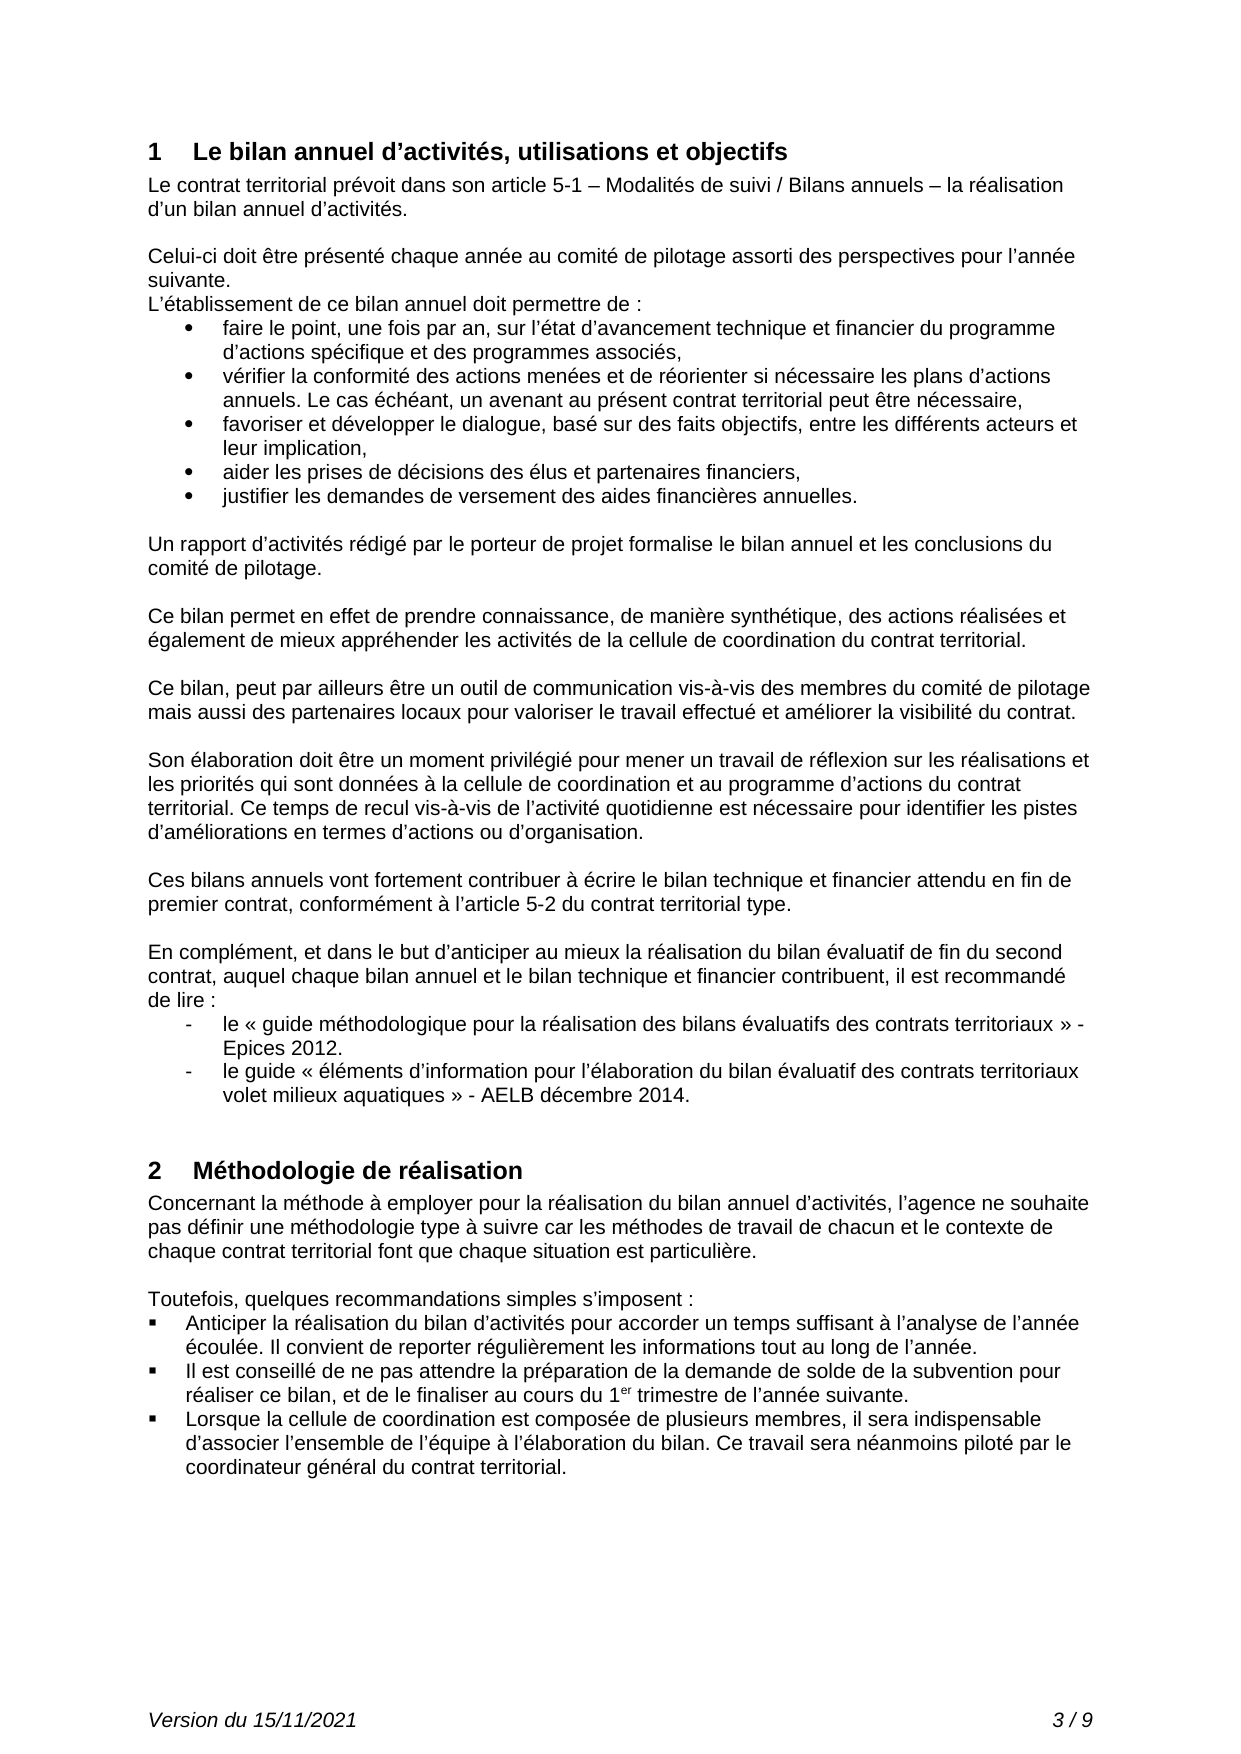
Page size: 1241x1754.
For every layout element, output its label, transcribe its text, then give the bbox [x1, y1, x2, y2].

list le « guide méthodologique pour la réalisation des bilans évaluatifs des contrats territoriaux » - Epices 2012. [185, 1011, 1093, 1059]
text Ce bilan, peut par ailleurs être un outil de communication vis-à-vis des membres du comité de pilotage mais aussi des partenaires locaux pour valoriser le travail effectué et améliorer la visibilité du contrat. [148, 676, 1093, 724]
list le guide « éléments d’information pour l’élaboration du bilan évaluatif des contrats territoriaux volet milieux aquatiques » - AELB décembre 2014. [185, 1059, 1093, 1107]
text Ce bilan permet en effet de prendre connaissance, de manière synthétique, des actions réalisées et également de mieux appréhender les activités de la cellule de coordination du contrat territorial. [148, 604, 1093, 652]
text Ces bilans annuels vont fortement contribuer à écrire le bilan technique et financier attendu en fin de premier contrat, conformément à l’article 5-2 du contrat territorial type. [148, 868, 1093, 916]
text En complément, et dans le but d’anticiper au mieux la réalisation du bilan évaluatif de fin du second contrat, auquel chaque bilan annuel et le bilan technique et financier contribuent, il est recommandé de lire : [148, 939, 1093, 1011]
text Celui-ci doit être présenté chaque année au comité de pilotage assorti des perspectives pour l’année suivante. [148, 244, 1093, 292]
list aider les prises de décisions des élus et partenaires financiers, [185, 460, 1093, 484]
text Son élaboration doit être un moment privilégié pour mener un travail de réflexion sur les réalisations et les priorités qui sont données à la cellule de coordination et au programme d’actions du contrat territorial. Ce temps de recul vis-à-vis de l’activité quotidienne est nécessaire pour identifier les pistes d’améliorations en termes d’actions ou d’organisation. [148, 748, 1093, 844]
text Toutefois, quelques recommandations simples s’imposent : [148, 1287, 1093, 1311]
list faire le point, une fois par an, sur l’état d’avancement technique et financier du programme d’actions spécifique et des programmes associés, [185, 316, 1093, 364]
list favoriser et développer le dialogue, basé sur des faits objectifs, entre les différents acteurs et leur implication, [185, 412, 1093, 460]
list Anticiper la réalisation du bilan d’activités pour accorder un temps suffisant à l’analyse de l’année écoulée. Il convient de reporter régulièrement les informations tout au long de l’année. [148, 1311, 1093, 1359]
text Un rapport d’activités rédigé par le porteur de projet formalise le bilan annuel et les conclusions du comité de pilotage. [148, 532, 1093, 580]
text L’établissement de ce bilan annuel doit permettre de : [148, 292, 1093, 316]
list vérifier la conformité des actions menées et de réorienter si nécessaire les plans d’actions annuels. Le cas échéant, un avenant au présent contrat territorial peut être nécessaire, [185, 364, 1093, 412]
list Il est conseillé de ne pas attendre la préparation de la demande de solde de la subvention pour réaliser ce bilan, et de le finaliser au cours du 1er trimestre de l’année suivante. [148, 1359, 1093, 1407]
list justifier les demandes de versement des aides financières annuelles. [185, 484, 1093, 508]
text Le bilan annuel d’activités, utilisations et objectifs [148, 137, 1093, 166]
text Le contrat territorial prévoit dans son article 5-1 – Modalités de suivi / Bilans annuels – la réalisation d’un bilan annuel d’activités. [148, 172, 1093, 220]
text Concernant la méthode à employer pour la réalisation du bilan annuel d’activités, l’agence ne souhaite pas définir une méthodologie type à suivre car les méthodes de travail de chacun et le contexte de chaque contrat territorial font que chaque situation est particulière. [148, 1191, 1093, 1263]
text Méthodologie de réalisation [148, 1156, 1093, 1185]
list Lorsque la cellule de coordination est composée de plusieurs membres, il sera indispensable d’associer l’ensemble de l’équipe à l’élaboration du bilan. Ce travail sera néanmoins piloté par le coordinateur général du contrat territorial. [148, 1407, 1093, 1479]
